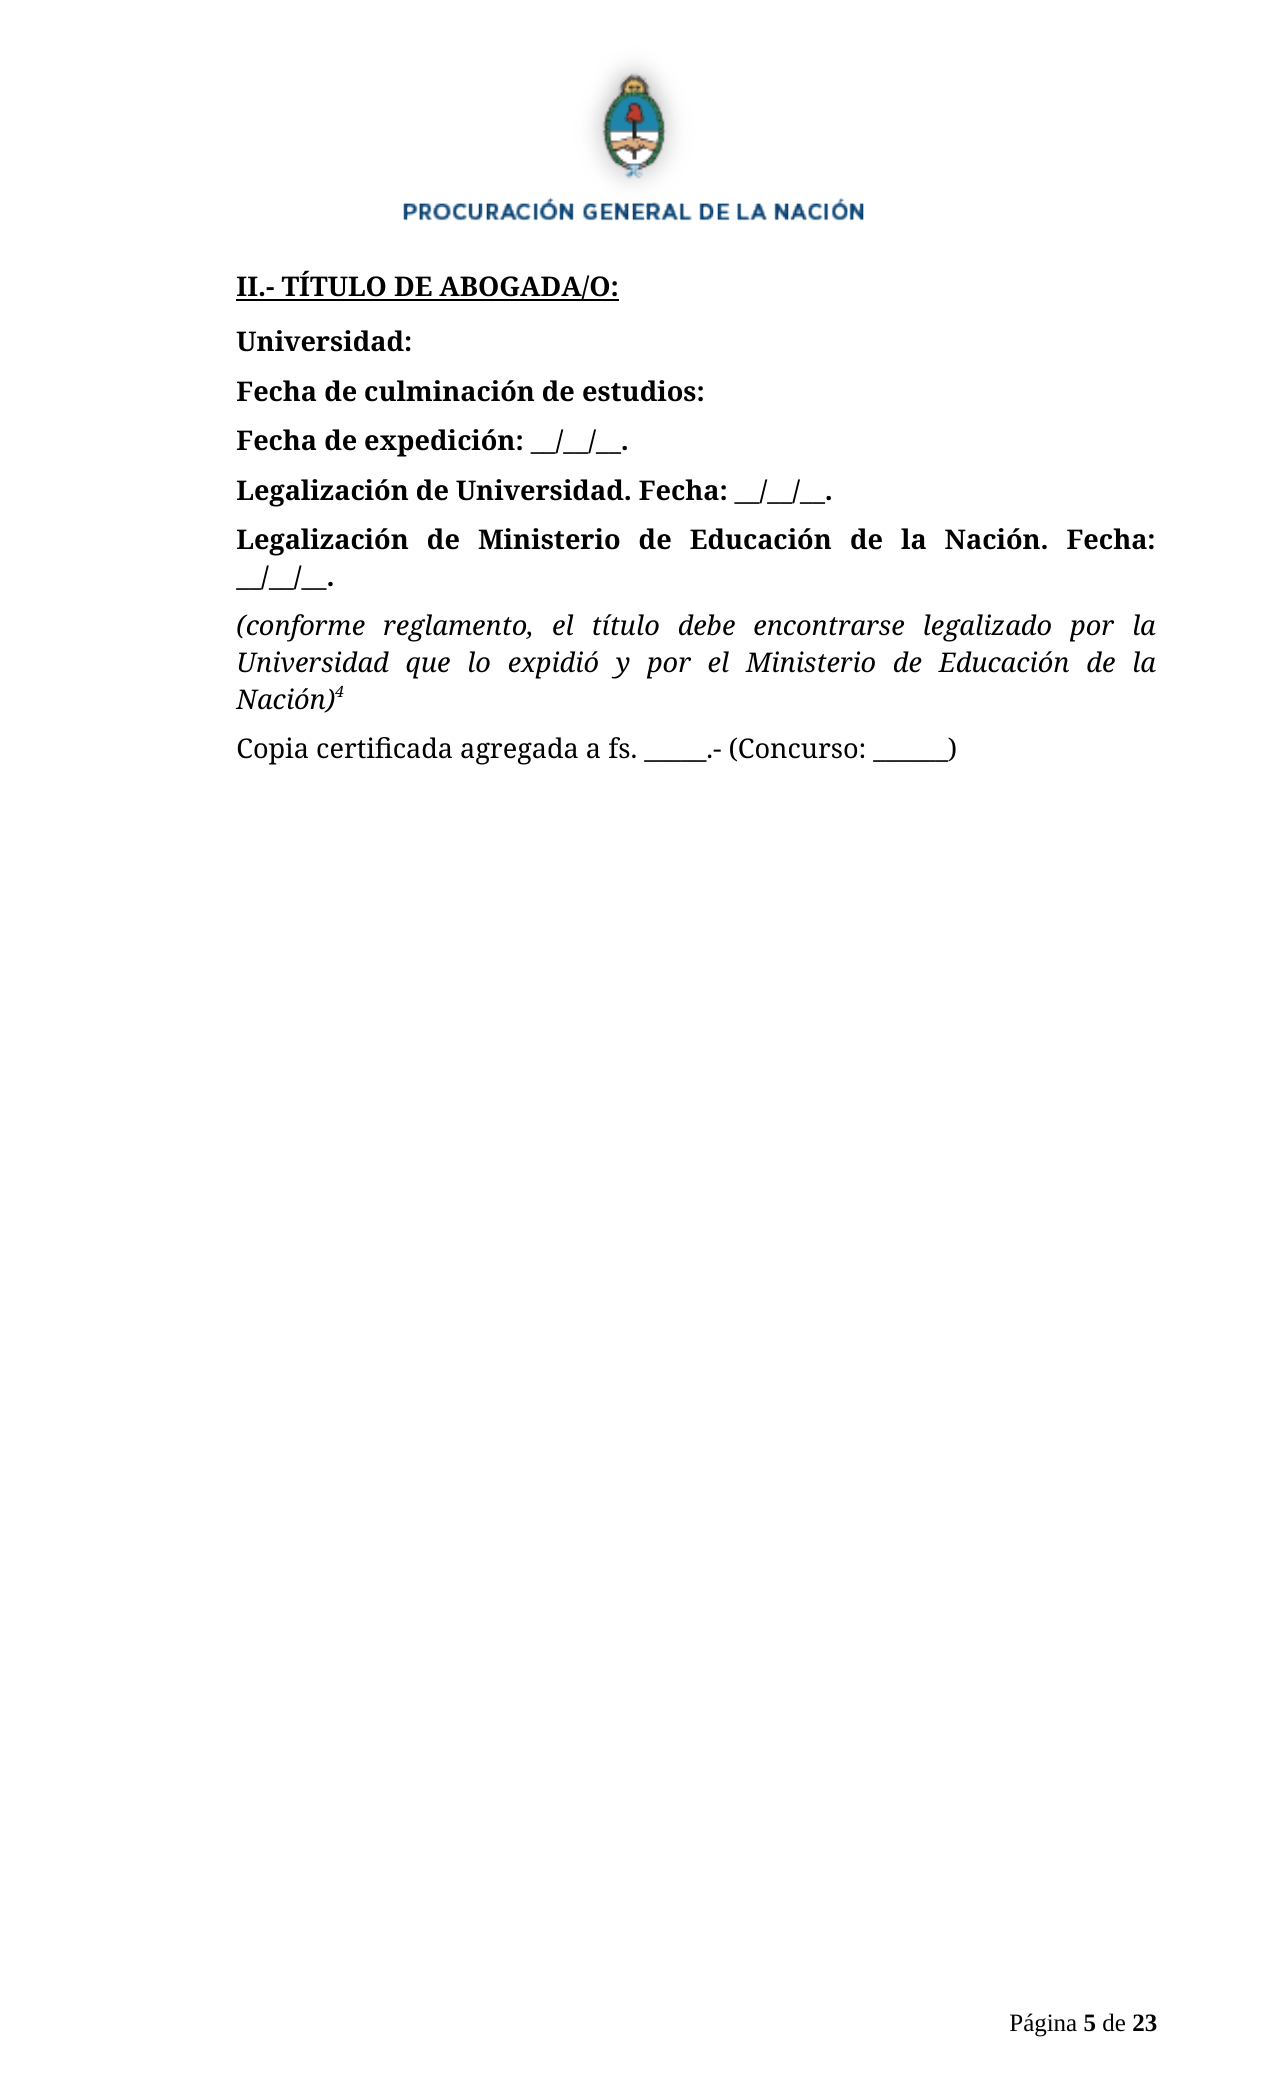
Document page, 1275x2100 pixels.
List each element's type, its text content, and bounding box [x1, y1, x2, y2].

text Legalización de Ministerio de Educación de la Nación. Fecha: __/__/__. [236, 520, 1157, 594]
text (conforme reglamento, el título debe encontrarse legalizado por la Universidad que lo expidió y por el Ministerio de Educación de la Nación) [236, 607, 1157, 717]
text Legalización de Universidad. Fecha: __/__/__. [236, 471, 1157, 508]
text Fecha de culminación de estudios: [236, 372, 1157, 409]
text II.- TÍTULO DE ABOGADA/O: [236, 267, 1157, 304]
picture [402, 0, 868, 254]
text Fecha de expedición: __/__/__. [236, 422, 1157, 458]
text Universidad: [236, 323, 1157, 360]
text Copia certificada agregada a fs. _____.- (Concurso: ______) [236, 730, 1157, 767]
